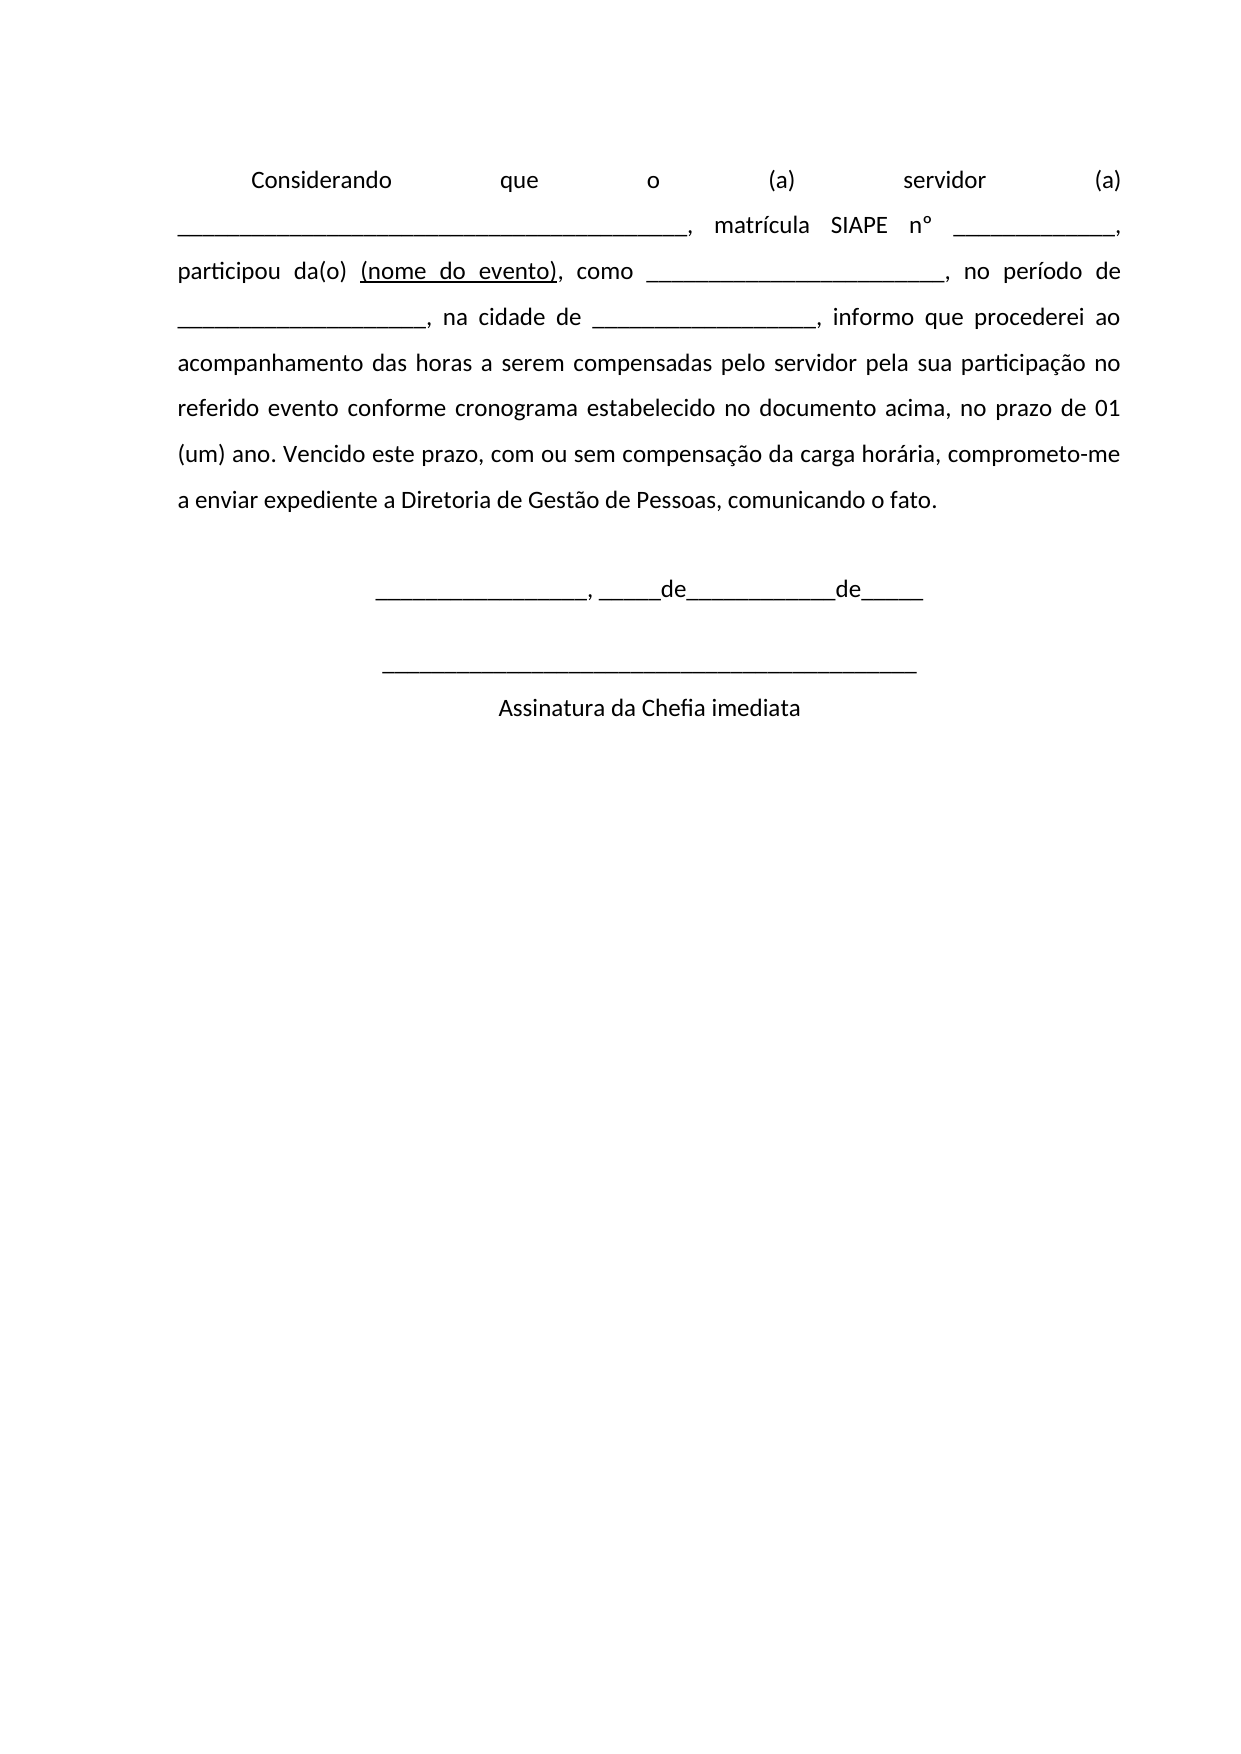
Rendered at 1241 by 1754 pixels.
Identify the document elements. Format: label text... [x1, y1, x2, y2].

text _________________, _____de____________de_____ [177, 573, 1122, 603]
text ___________________________________________ [177, 646, 1122, 677]
text Considerando que o (a) servidor (a) _________________________________________, matrícula SIAPE nº _____________, participou da(o) (nome do evento), como ________________________, no período de ____________________, na cidade de __________________, informo que procederei ao acompanhamento das horas a serem compensadas pelo servidor pela sua participação no referido evento conforme cronograma estabelecido no documento acima, no prazo de 01 (um) ano. Vencido este prazo, com ou sem compensação da carga horária, comprometo-me a enviar expediente a Diretoria de Gestão de Pessoas, comunicando o fato. [177, 164, 1122, 514]
text Assinatura da Chefia imediata [177, 692, 1122, 723]
